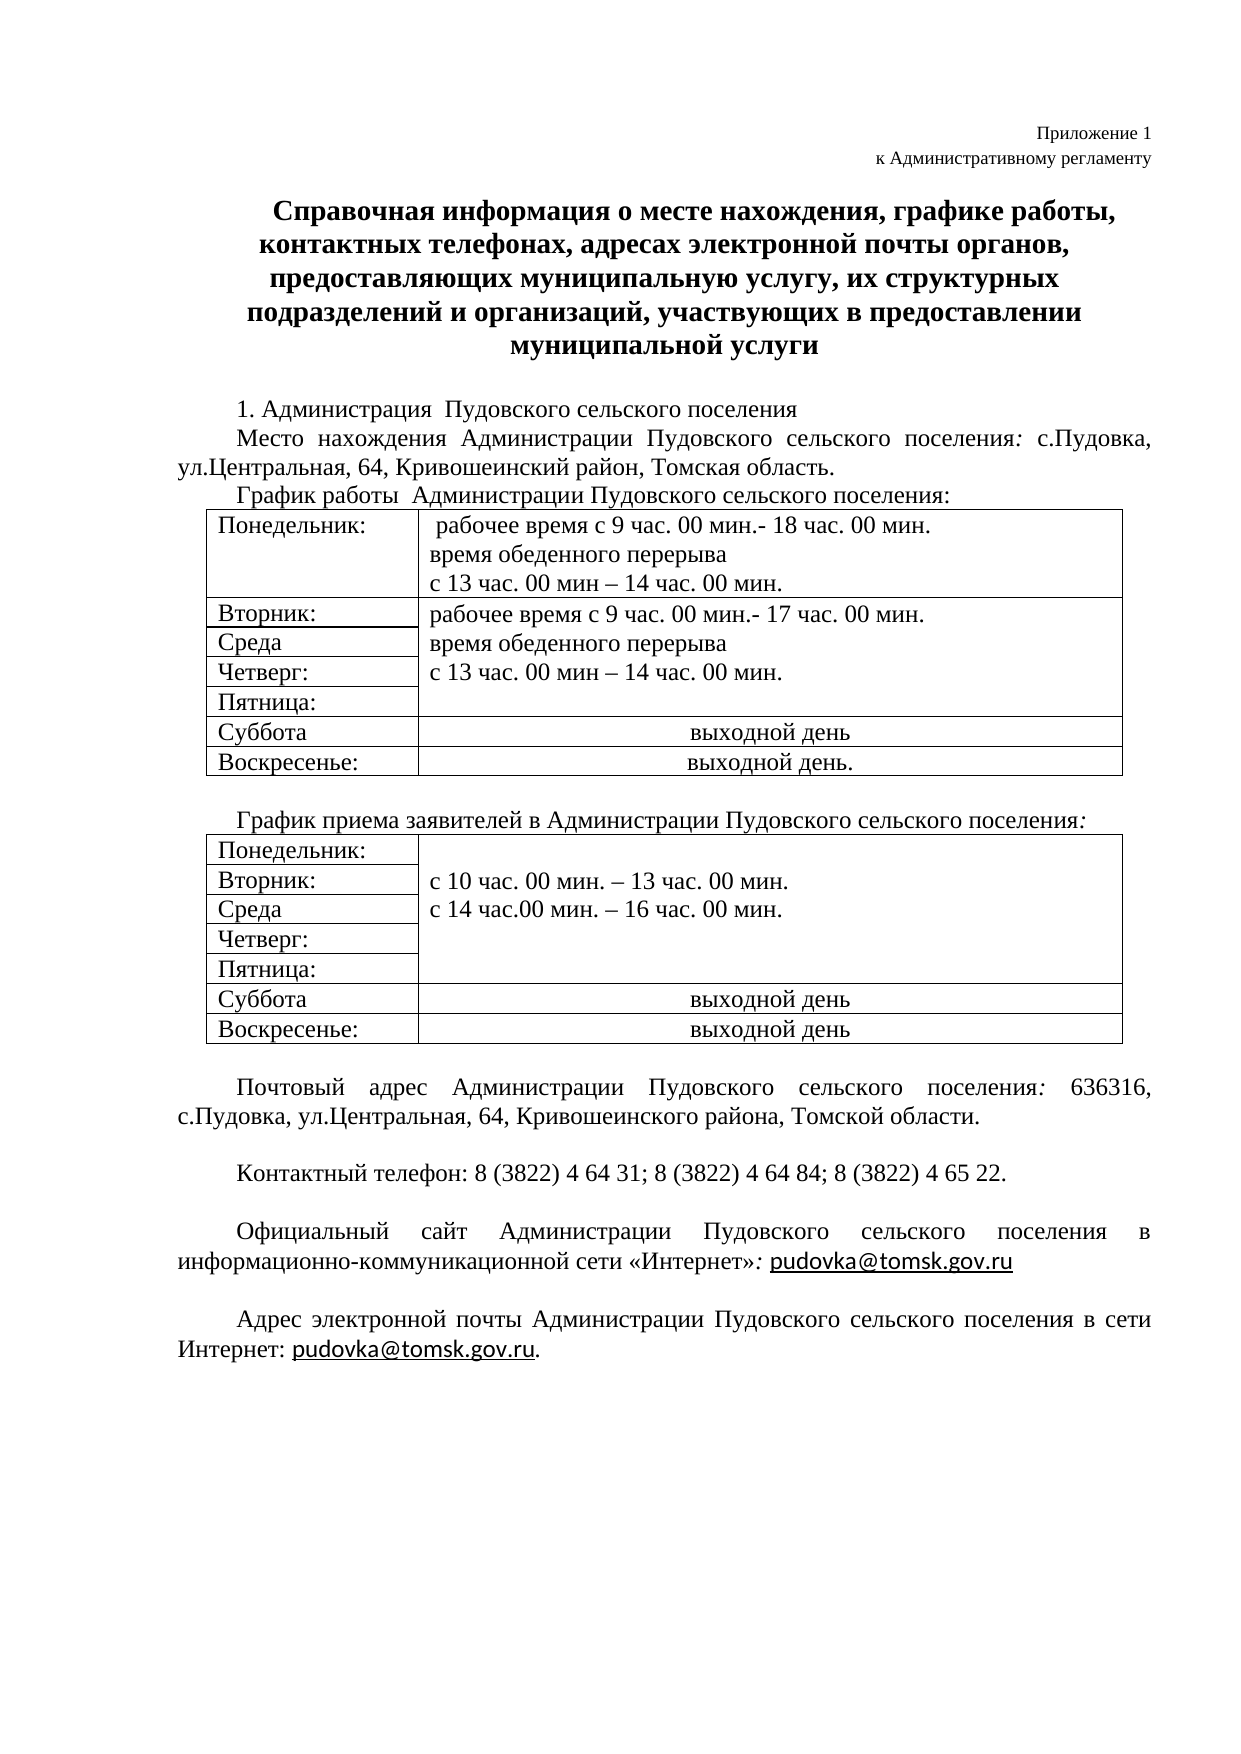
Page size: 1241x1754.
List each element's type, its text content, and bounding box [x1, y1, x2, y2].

text Адрес электронной почты Администрации Пудовского сельского поселения в сети Интернет: pudovka@tomsk.gov.ru. [177, 1304, 1152, 1363]
text Почтовый адрес Администрации Пудовского сельского поселения: 636316, с.Пудовка, ул.Центральная, 64, Кривошеинского района, Томской области. [177, 1072, 1152, 1130]
table_cell Суббота [207, 717, 418, 746]
text Приложение 1 [177, 118, 1152, 143]
table_cell Четверг: [207, 924, 418, 953]
text Контактный телефон: 8 (3822) 4 64 31; 8 (3822) 4 64 84; 8 (3822) 4 65 22. [177, 1158, 1152, 1187]
table_cell Пятница: [207, 687, 418, 716]
table_cell Воскресенье: [207, 747, 418, 775]
text Место нахождения Администрации Пудовского сельского поселения: с.Пудовка, ул.Центральная, 64, Кривошеинский район, Томская область. [177, 423, 1152, 481]
text График приема заявителей в Администрации Пудовского сельского поселения: [177, 805, 1152, 834]
table_cell Вторник: [207, 865, 418, 893]
table_cell Среда [207, 895, 418, 923]
table_cell рабочее время с 9 час. 00 мин.- 17 час. 00 мин. время обеденного перерыва с 13 час. 00 мин – 14 час. 00 мин. [419, 598, 1122, 716]
table_cell Вторник: [207, 598, 418, 626]
text к Административному регламенту [177, 143, 1152, 168]
text 1. Администрация Пудовского сельского поселения [177, 394, 1152, 423]
text Справочная информация о месте нахождения, графике работы, контактных телефонах, адресах электронной почты органов, предоставляющих муниципальную услугу, их структурных подразделений и организаций, участвующих в предоставлении муниципальной услуги [177, 193, 1152, 361]
table_header Понедельник: [207, 510, 418, 597]
table_cell Воскресенье: [207, 1014, 418, 1042]
table_cell Пятница: [207, 954, 418, 983]
text График работы Администрации Пудовского сельского поселения: [177, 481, 1152, 509]
table_cell выходной день [419, 984, 1122, 1013]
table_cell Среда [207, 628, 418, 656]
table_header рабочее время с 9 час. 00 мин.- 18 час. 00 мин. время обеденного перерыва с 13 час. 00 мин – 14 час. 00 мин. [419, 510, 1122, 597]
table_cell Суббота [207, 984, 418, 1013]
table_cell выходной день [419, 717, 1122, 746]
table_cell Четверг: [207, 657, 418, 686]
text Официальный сайт Администрации Пудовского сельского поселения в информационно-коммуникационной сети «Интернет»: pudovka@tomsk.gov.ru [177, 1216, 1152, 1275]
table_header Понедельник: [207, 835, 418, 864]
table_cell выходной день. [419, 747, 1122, 775]
table_cell выходной день [419, 1014, 1122, 1042]
table_header c 10 час. 00 мин. – 13 час. 00 мин. с 14 час.00 мин. – 16 час. 00 мин. [419, 835, 1122, 983]
